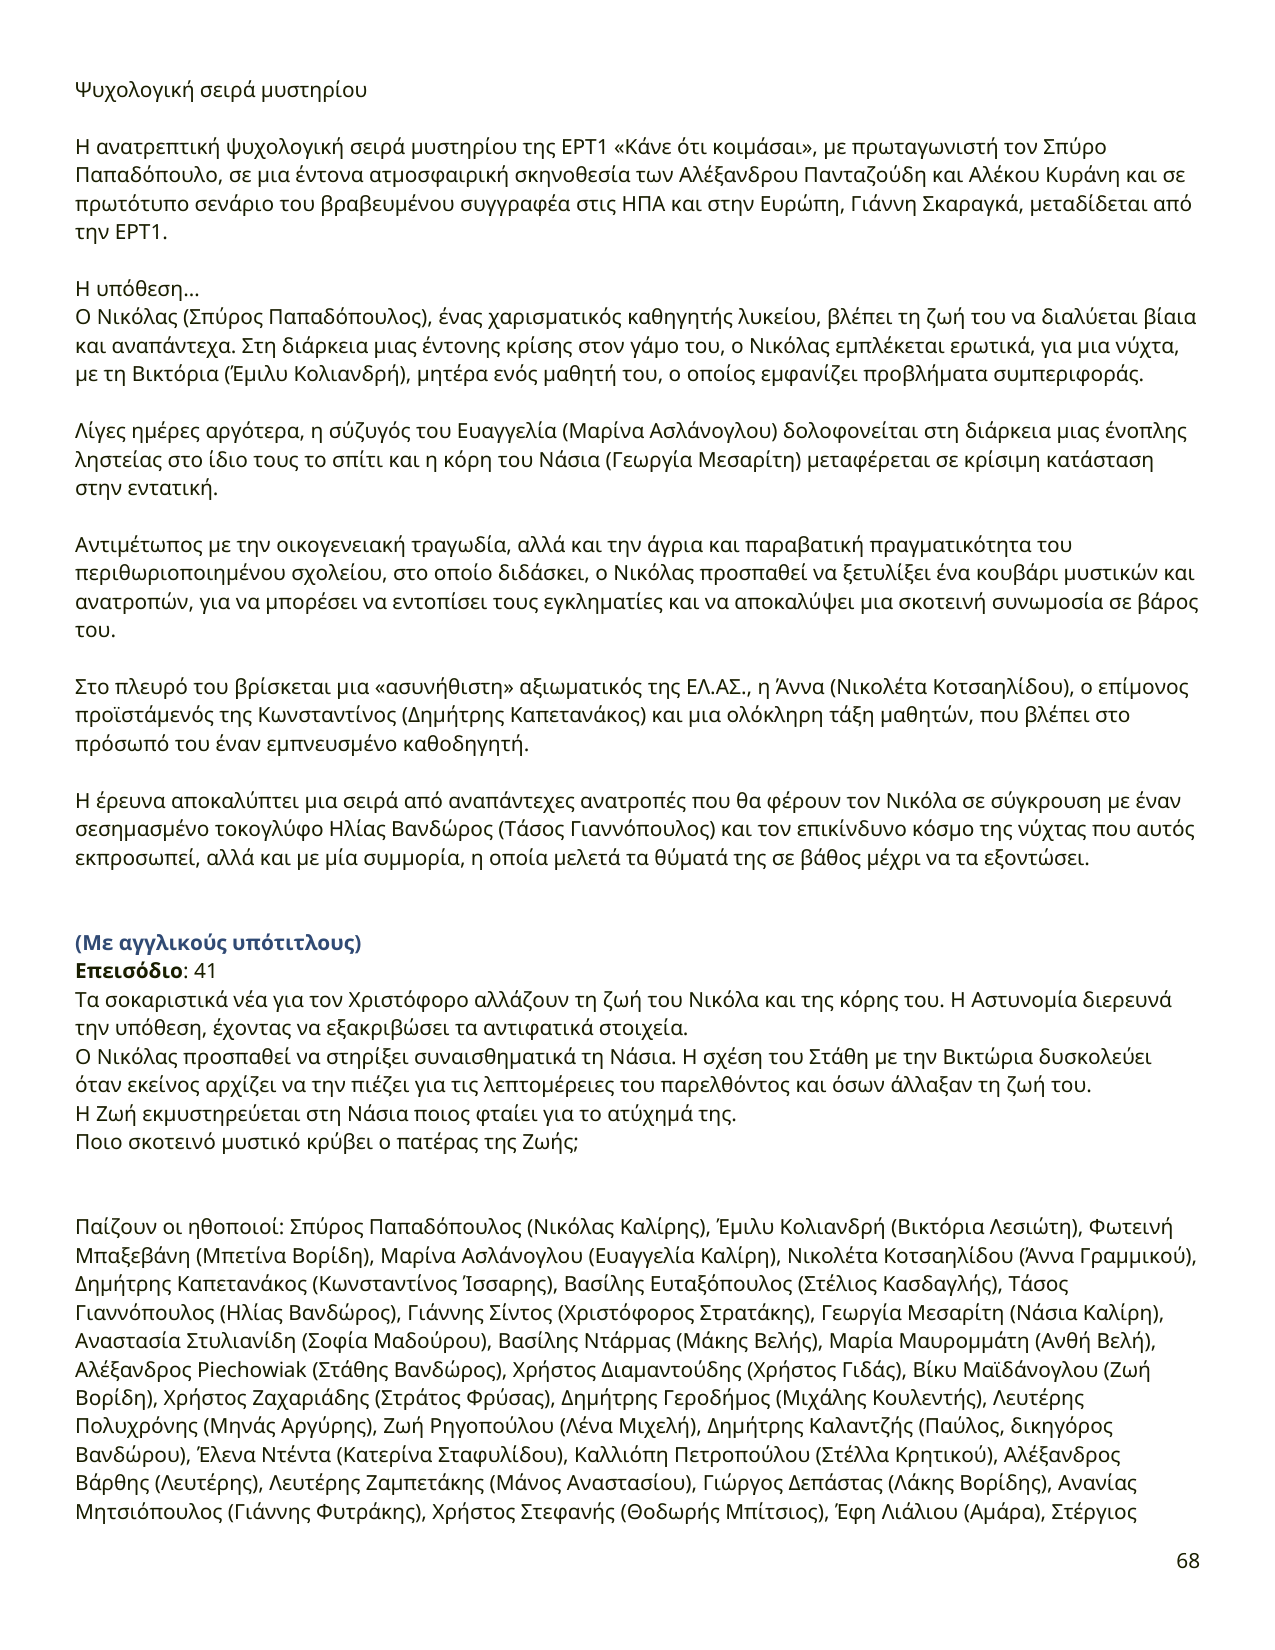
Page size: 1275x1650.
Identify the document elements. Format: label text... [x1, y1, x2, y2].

text (Με αγγλικούς υπότιτλους) Eπεισόδιο: 41 [75, 871, 1200, 985]
text Τα σοκαριστικά νέα για τον Χριστόφορο αλλάζουν τη ζωή του Νικόλα και της κόρης του. Η Αστυνομία διερευνά την υπόθεση, έχοντας να εξακριβώσει τα αντιφατικά στοιχεία. Ο Νικόλας προσπαθεί να στηρίξει συναισθηματικά τη Νάσια. Η σχέση του Στάθη με την Βικτώρια δυσκολεύει όταν εκείνος αρχίζει να την πιέζει για τις λεπτομέρειες του παρελθόντος και όσων άλλαξαν τη ζωή του. Η Ζωή εκμυστηρεύεται στη Νάσια ποιος φταίει για το ατύχημά της. Ποιο σκοτεινό μυστικό κρύβει ο πατέρας της Ζωής; [75, 985, 1200, 1156]
text Ψυχολογική σειρά μυστηρίου Η ανατρεπτική ψυχολογική σειρά μυστηρίου της ΕΡΤ1 «Κάνε ότι κοιμάσαι», με πρωταγωνιστή τον Σπύρο Παπαδόπουλο, σε μια έντονα ατμοσφαιρική σκηνοθεσία των Αλέξανδρου Πανταζούδη και Αλέκου Κυράνη και σε πρωτότυπο σενάριο του βραβευμένου συγγραφέα στις ΗΠΑ και στην Ευρώπη, Γιάννη Σκαραγκά, μεταδίδεται από την ΕΡΤ1. Η υπόθεση… Ο Νικόλας (Σπύρος Παπαδόπουλος), ένας χαρισματικός καθηγητής λυκείου, βλέπει τη ζωή του να διαλύεται βίαια και αναπάντεχα. Στη διάρκεια μιας έντονης κρίσης στον γάμο του, ο Νικόλας εμπλέκεται ερωτικά, για μια νύχτα, με τη Βικτόρια (Έμιλυ Κολιανδρή), μητέρα ενός μαθητή του, ο οποίος εμφανίζει προβλήματα συμπεριφοράς. Λίγες ημέρες αργότερα, η σύζυγός του Ευαγγελία (Μαρίνα Ασλάνογλου) δολοφονείται στη διάρκεια μιας ένοπλης ληστείας στο ίδιο τους το σπίτι και η κόρη του Νάσια (Γεωργία Μεσαρίτη) μεταφέρεται σε κρίσιμη κατάσταση στην εντατική. Αντιμέτωπος με την οικογενειακή τραγωδία, αλλά και την άγρια και παραβατική πραγματικότητα του περιθωριοποιημένου σχολείου, στο οποίο διδάσκει, ο Νικόλας προσπαθεί να ξετυλίξει ένα κουβάρι μυστικών και ανατροπών, για να μπορέσει να εντοπίσει τους εγκληματίες και να αποκαλύψει μια σκοτεινή συνωμοσία σε βάρος του. Στο πλευρό του βρίσκεται μια «ασυνήθιστη» αξιωματικός της ΕΛ.ΑΣ., η Άννα (Νικολέτα Κοτσαηλίδου), ο επίμονος προϊστάμενός της Κωνσταντίνος (Δημήτρης Καπετανάκος) και μια ολόκληρη τάξη μαθητών, που βλέπει στο πρόσωπό του έναν εμπνευσμένο καθοδηγητή. Η έρευνα αποκαλύπτει μια σειρά από αναπάντεχες ανατροπές που θα φέρουν τον Νικόλα σε σύγκρουση με έναν σεσημασμένο τοκογλύφο Ηλίας Βανδώρος (Τάσος Γιαννόπουλος) και τον επικίνδυνο κόσμο της νύχτας που αυτός εκπροσωπεί, αλλά και με μία συμμορία, η οποία μελετά τα θύματά της σε βάθος μέχρι να τα εξοντώσει. [75, 75, 1200, 871]
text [75, 1156, 1200, 1525]
